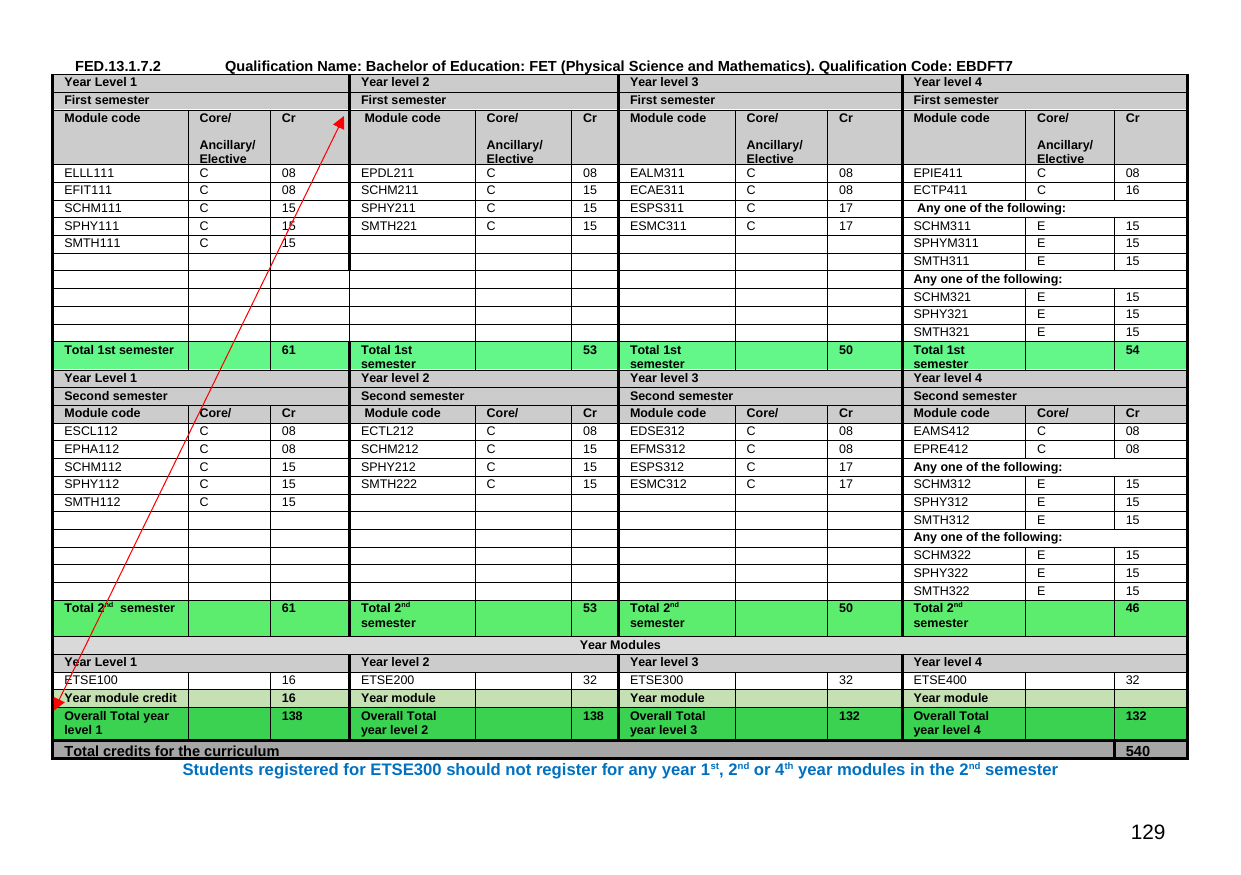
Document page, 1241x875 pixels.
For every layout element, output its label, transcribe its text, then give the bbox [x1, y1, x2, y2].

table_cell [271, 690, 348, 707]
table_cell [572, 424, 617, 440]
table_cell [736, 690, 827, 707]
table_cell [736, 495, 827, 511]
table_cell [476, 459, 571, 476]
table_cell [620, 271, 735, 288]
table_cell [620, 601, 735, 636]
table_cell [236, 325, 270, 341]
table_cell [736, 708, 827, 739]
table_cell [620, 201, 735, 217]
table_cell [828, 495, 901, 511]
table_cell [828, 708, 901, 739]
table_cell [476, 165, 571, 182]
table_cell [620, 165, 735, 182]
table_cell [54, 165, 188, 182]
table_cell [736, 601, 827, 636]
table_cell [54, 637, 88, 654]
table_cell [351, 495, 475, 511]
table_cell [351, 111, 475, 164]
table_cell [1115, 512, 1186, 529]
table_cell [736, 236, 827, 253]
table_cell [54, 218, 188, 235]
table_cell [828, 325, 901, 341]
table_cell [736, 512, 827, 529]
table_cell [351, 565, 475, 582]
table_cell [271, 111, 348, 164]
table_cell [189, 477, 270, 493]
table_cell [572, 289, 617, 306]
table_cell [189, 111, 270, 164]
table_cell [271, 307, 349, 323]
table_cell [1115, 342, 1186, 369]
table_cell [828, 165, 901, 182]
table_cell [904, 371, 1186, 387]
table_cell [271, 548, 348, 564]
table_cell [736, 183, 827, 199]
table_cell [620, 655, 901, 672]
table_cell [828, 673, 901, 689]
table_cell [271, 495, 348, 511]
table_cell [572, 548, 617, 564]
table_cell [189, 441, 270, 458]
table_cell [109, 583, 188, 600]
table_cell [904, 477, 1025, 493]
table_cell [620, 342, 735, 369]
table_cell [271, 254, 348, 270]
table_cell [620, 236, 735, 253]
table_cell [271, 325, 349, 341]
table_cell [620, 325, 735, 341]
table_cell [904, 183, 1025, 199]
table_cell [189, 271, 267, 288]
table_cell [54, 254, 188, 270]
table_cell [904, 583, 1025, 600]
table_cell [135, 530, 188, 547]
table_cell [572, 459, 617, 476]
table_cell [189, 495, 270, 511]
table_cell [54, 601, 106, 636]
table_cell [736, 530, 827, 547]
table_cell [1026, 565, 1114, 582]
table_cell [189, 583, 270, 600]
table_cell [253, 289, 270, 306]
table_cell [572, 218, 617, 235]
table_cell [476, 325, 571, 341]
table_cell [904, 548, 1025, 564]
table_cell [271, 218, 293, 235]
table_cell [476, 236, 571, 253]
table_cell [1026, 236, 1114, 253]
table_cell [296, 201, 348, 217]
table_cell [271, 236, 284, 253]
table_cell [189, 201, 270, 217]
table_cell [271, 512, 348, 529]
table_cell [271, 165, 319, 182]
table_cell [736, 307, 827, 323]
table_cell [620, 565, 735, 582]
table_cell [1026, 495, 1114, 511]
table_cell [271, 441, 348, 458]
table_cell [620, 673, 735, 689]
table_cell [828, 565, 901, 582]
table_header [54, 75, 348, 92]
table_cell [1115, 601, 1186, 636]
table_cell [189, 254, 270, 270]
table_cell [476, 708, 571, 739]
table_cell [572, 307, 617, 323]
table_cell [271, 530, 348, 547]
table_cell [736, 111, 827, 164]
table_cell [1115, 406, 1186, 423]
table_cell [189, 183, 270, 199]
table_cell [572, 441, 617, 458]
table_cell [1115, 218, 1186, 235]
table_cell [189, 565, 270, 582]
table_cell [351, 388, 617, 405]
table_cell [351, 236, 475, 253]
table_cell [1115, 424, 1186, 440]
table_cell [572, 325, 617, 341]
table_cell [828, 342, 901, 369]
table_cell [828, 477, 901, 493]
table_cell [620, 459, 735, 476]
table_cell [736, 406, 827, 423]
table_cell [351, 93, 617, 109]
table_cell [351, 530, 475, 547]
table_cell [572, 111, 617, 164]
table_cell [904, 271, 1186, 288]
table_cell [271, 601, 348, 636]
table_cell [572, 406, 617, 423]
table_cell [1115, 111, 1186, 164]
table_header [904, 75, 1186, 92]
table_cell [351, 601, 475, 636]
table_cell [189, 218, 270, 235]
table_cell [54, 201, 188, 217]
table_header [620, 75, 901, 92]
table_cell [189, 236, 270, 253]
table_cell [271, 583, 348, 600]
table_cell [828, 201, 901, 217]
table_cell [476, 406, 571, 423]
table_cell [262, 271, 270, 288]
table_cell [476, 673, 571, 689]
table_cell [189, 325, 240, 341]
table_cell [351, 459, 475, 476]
subtitle Qualification Name: Bachelor of Education: FET (Physical Science and Mathematics). Qualification Code: EBDFT7 [75, 57, 1165, 74]
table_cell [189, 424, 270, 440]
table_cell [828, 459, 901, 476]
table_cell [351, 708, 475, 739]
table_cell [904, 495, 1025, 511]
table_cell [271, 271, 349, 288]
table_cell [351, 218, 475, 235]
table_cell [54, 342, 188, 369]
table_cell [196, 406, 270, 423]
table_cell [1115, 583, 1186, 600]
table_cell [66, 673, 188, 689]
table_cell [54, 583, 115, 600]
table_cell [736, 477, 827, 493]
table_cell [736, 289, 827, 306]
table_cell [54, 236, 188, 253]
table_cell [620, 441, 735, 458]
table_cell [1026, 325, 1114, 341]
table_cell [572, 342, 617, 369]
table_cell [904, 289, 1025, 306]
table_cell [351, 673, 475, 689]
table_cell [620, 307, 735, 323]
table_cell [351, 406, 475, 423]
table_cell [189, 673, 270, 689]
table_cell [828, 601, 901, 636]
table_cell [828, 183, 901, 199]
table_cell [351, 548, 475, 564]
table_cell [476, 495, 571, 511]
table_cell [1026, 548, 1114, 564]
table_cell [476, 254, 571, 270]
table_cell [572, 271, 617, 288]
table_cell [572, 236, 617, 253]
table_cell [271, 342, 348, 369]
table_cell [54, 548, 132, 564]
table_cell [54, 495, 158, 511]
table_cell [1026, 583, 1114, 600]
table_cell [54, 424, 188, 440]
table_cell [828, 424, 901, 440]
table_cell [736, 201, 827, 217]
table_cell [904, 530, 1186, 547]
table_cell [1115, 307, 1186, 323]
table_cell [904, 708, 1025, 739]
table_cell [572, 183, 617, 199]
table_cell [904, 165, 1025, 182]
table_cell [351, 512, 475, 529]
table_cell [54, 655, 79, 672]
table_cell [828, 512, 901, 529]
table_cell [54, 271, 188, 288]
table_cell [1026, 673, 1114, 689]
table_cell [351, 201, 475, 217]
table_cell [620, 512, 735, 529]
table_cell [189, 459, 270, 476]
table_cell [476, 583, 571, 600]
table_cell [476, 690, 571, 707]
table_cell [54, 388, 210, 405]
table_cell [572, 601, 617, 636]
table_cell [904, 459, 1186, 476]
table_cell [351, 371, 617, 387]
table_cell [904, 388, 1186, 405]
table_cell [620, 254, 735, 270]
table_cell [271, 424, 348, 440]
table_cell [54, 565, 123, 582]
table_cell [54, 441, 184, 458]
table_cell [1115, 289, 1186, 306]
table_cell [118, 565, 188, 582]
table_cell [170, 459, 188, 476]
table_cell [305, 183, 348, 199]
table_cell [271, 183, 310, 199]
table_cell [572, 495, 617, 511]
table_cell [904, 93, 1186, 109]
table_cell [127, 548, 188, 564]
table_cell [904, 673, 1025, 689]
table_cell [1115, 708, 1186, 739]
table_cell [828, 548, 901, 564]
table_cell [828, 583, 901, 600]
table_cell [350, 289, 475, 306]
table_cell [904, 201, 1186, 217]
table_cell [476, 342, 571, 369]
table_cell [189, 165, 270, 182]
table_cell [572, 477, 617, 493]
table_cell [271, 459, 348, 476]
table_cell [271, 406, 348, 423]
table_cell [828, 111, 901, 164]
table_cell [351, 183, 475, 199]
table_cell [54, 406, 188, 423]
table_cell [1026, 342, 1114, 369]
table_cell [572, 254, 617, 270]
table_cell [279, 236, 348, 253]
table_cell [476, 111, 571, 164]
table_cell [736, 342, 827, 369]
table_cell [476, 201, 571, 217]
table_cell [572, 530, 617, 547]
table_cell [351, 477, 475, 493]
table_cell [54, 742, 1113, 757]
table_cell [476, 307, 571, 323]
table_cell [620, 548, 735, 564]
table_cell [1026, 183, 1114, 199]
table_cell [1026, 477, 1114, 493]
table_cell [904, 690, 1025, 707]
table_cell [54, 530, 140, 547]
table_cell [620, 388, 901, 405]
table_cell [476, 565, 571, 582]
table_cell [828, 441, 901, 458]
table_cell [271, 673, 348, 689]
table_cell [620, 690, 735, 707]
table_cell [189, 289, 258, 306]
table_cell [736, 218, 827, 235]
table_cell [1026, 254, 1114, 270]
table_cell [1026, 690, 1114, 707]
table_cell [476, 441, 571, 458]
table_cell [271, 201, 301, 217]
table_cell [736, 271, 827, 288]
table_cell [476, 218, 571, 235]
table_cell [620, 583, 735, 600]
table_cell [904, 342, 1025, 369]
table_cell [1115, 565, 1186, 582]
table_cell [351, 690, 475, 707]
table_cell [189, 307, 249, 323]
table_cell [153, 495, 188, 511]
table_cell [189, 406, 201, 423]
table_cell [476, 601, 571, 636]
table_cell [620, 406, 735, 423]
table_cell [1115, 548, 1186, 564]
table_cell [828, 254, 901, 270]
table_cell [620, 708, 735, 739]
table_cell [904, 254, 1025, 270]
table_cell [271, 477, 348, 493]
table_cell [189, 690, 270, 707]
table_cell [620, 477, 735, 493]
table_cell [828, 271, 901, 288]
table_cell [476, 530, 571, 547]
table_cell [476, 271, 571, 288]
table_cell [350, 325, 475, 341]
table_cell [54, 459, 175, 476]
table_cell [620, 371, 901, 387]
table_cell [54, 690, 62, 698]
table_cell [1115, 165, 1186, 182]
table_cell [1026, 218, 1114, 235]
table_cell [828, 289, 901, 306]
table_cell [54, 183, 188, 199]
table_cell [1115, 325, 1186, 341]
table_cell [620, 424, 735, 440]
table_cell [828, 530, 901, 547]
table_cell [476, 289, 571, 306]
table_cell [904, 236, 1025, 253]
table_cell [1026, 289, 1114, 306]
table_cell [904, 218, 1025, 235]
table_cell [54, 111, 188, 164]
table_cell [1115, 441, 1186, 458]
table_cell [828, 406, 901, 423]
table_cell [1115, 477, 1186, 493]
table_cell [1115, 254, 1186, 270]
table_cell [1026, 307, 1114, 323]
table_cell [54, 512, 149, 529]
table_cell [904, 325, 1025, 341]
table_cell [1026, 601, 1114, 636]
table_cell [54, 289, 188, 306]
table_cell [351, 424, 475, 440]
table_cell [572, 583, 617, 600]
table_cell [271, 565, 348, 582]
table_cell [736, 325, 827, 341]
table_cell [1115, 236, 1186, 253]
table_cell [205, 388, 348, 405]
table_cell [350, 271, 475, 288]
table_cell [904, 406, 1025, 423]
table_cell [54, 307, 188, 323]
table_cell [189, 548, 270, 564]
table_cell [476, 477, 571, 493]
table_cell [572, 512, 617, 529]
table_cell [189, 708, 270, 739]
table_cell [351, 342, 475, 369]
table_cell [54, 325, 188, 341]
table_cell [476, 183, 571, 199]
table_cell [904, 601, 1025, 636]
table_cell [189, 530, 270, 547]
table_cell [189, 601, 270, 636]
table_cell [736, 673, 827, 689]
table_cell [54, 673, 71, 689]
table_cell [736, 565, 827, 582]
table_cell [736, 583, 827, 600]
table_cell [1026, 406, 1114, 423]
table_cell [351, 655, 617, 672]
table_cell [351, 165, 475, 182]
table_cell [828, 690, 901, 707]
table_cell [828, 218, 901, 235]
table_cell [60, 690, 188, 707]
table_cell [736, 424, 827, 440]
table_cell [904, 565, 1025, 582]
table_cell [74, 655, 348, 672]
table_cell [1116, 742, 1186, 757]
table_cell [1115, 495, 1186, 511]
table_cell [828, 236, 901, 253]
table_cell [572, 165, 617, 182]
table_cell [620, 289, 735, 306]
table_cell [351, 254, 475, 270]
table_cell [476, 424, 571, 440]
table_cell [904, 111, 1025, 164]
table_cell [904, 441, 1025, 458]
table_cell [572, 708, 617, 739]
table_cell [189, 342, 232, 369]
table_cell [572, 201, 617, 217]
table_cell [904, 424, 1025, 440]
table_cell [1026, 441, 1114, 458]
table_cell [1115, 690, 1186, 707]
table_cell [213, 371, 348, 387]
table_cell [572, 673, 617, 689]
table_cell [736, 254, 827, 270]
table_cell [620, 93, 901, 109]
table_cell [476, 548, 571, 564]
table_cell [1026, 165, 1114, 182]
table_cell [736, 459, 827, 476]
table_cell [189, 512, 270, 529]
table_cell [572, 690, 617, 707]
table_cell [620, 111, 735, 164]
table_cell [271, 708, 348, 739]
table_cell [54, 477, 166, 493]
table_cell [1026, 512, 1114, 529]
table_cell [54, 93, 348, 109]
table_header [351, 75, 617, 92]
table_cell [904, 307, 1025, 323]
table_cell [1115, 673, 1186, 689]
text Students registered for ETSE300 should not register for any year 1st, 2nd or 4th year modules in the 2nd semester [75, 760, 1165, 779]
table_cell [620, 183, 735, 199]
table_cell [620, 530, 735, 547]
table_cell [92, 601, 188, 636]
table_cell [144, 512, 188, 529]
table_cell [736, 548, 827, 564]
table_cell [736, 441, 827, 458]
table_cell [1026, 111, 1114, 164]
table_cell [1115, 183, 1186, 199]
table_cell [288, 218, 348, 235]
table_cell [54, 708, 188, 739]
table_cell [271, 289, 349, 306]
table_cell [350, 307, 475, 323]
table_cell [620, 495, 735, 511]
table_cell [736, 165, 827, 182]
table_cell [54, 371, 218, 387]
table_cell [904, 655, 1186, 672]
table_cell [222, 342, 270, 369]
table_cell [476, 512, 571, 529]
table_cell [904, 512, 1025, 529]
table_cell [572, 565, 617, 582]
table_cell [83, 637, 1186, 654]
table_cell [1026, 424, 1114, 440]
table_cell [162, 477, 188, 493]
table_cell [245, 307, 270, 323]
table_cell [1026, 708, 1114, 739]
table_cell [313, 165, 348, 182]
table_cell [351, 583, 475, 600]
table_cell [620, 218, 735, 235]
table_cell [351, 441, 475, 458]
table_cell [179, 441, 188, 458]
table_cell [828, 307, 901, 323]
